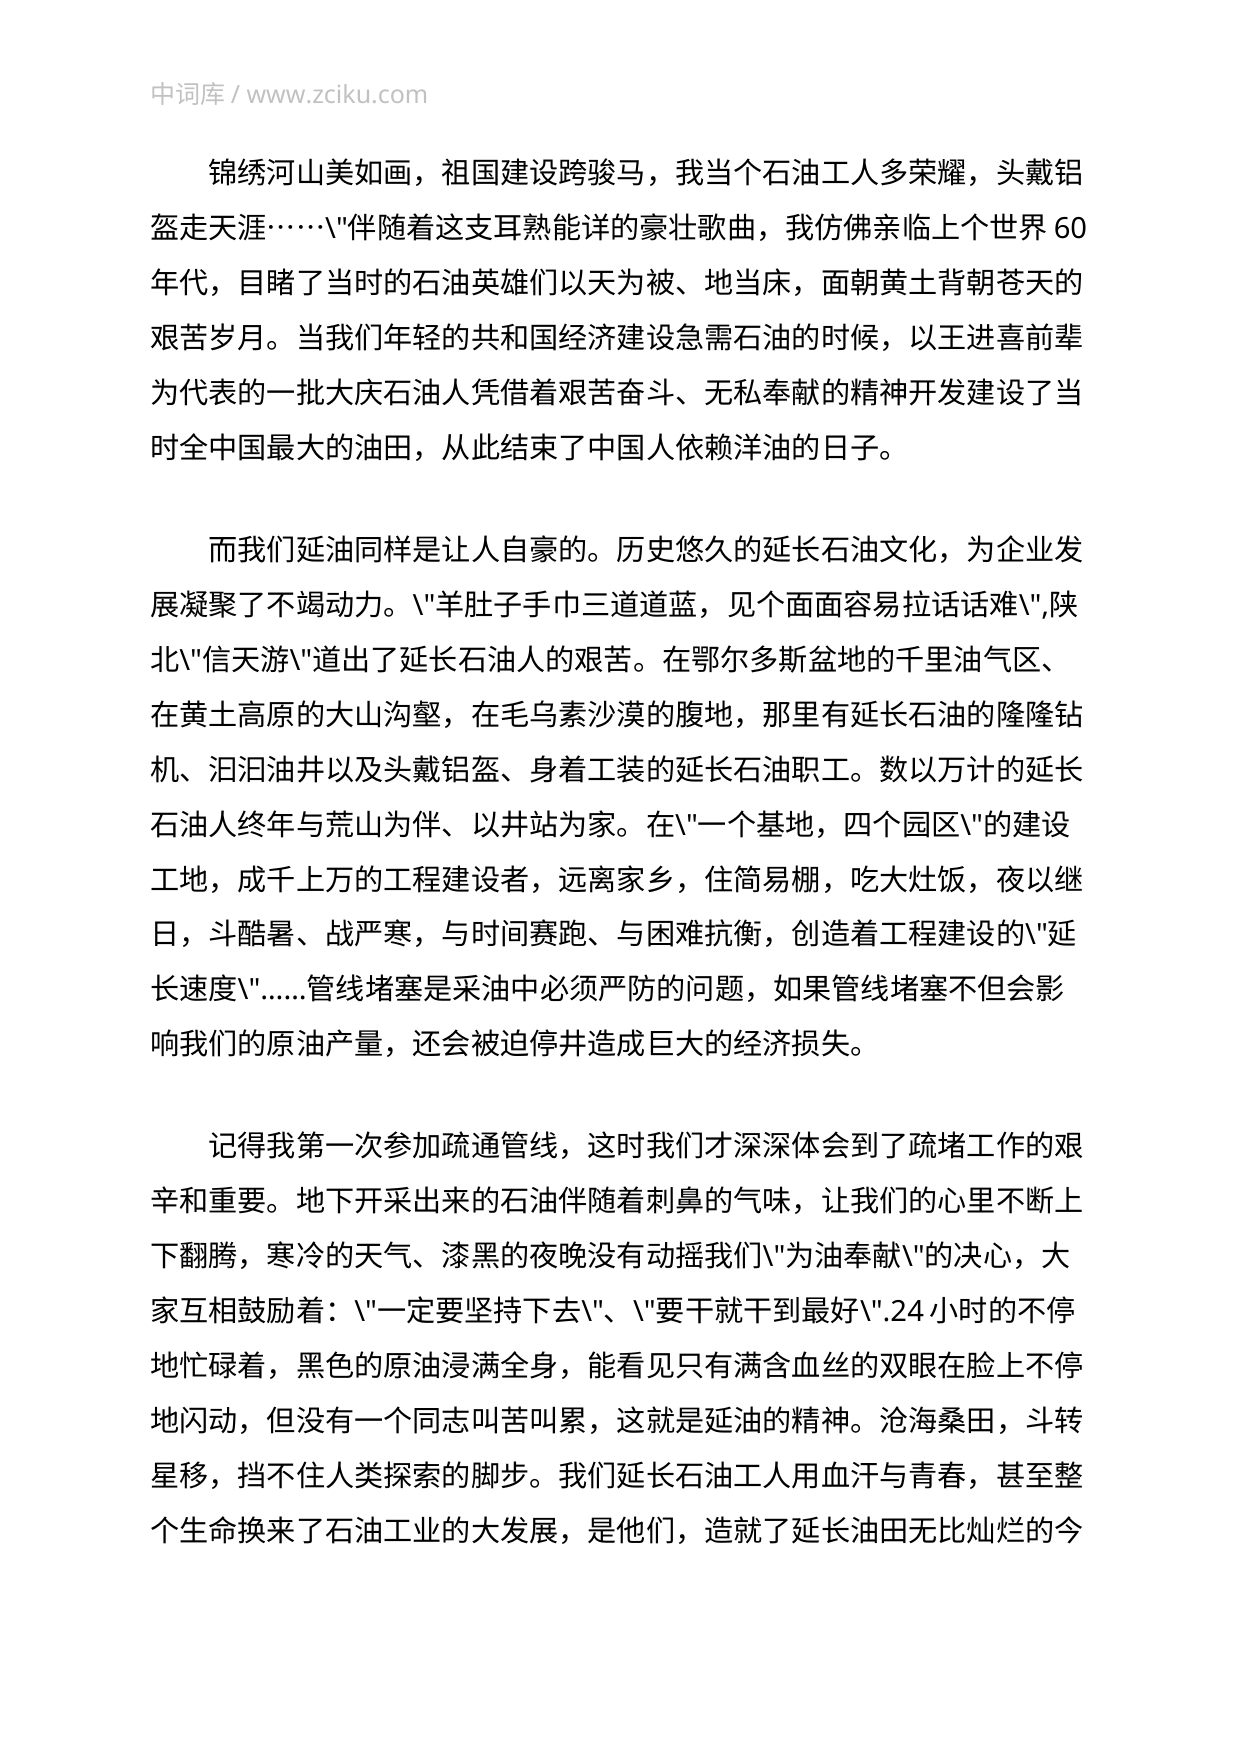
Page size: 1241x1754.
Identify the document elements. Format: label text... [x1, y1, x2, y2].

text 锦绣河山美如画，祖国建设跨骏马，我当个石油工人多荣耀，头戴铝盔走天涯……\"伴随着这支耳熟能详的豪壮歌曲，我仿佛亲临上个世界60年代，目睹了当时的石油英雄们以天为被、地当床，面朝黄土背朝苍天的艰苦岁月。当我们年轻的共和国经济建设急需石油的时候，以王进喜前辈为代表的一批大庆石油人凭借着艰苦奋斗、无私奉献的精神开发建设了当时全中国最大的油田，从此结束了中国人依赖洋油的日子。 [150, 150, 1090, 467]
text 而我们延油同样是让人自豪的。历史悠久的延长石油文化，为企业发展凝聚了不竭动力。\"羊肚子手巾三道道蓝，见个面面容易拉话话难\",陕北\"信天游\"道出了延长石油人的艰苦。在鄂尔多斯盆地的千里油气区、在黄土高原的大山沟壑，在毛乌素沙漠的腹地，那里有延长石油的隆隆钻机、汩汩油井以及头戴铝盔、身着工装的延长石油职工。数以万计的延长石油人终年与荒山为伴、以井站为家。在\"一个基地，四个园区\"的建设工地，成千上万的工程建设者，远离家乡，住简易棚，吃大灶饭，夜以继日，斗酷暑、战严寒，与时间赛跑、与困难抗衡，创造着工程建设的\"延长速度\"……管线堵塞是采油中必须严防的问题，如果管线堵塞不但会影响我们的原油产量，还会被迫停井造成巨大的经济损失。 [150, 526, 1090, 1063]
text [150, 1123, 1090, 1549]
